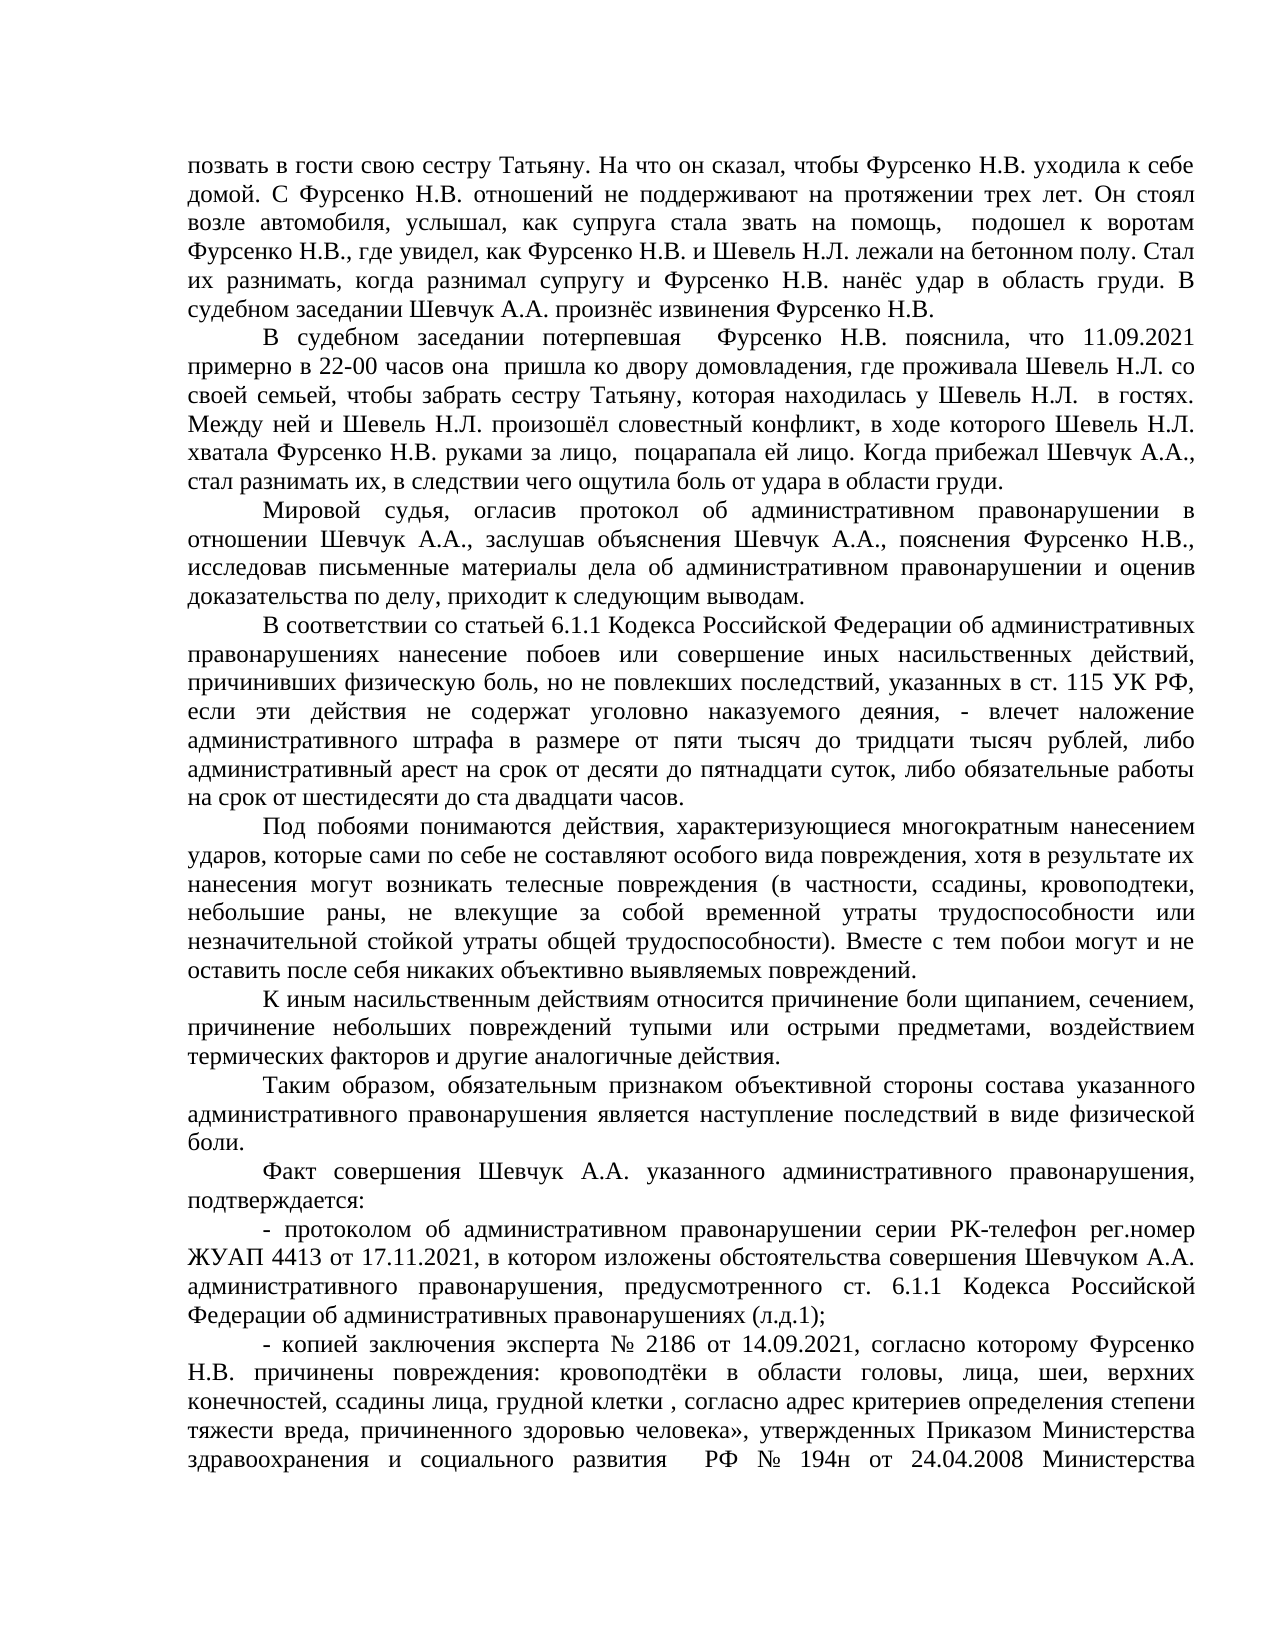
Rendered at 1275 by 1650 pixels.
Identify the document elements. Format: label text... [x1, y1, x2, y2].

text В судебном заседании потерпевшая Фурсенко Н.В. пояснила, что 11.09.2021 примерно в 22-00 часов она пришла ко двору домовладения, где проживала Шевель Н.Л. со своей семьей, чтобы забрать сестру Татьяну, которая находилась у Шевель Н.Л. в гостях. Между ней и Шевель Н.Л. произошёл словестный конфликт, в ходе которого Шевель Н.Л. хватала Фурсенко Н.В. руками за лицо, поцарапала ей лицо. Когда прибежал Шевчук А.А., стал разнимать их, в следствии чего ощутила боль от удара в области груди. [187, 322, 1196, 495]
text К иным насильственным действиям относится причинение боли щипанием, сечением, причинение небольших повреждений тупыми или острыми предметами, воздействием термических факторов и другие аналогичные действия. [187, 984, 1196, 1070]
text - протоколом об административном правонарушении серии РК-телефон рег.номер ЖУАП 4413 от 17.11.2021, в котором изложены обстоятельства совершения Шевчуком А.А. административного правонарушения, предусмотренного ст. 6.1.1 Кодекса Российской Федерации об административных правонарушениях (л.д.1); [187, 1214, 1196, 1329]
text Таким образом, обязательным признаком объективной стороны состава указанного административного правонарушения является наступление последствий в виде физической боли. [187, 1070, 1196, 1156]
text Факт совершения Шевчук А.А. указанного административного правонарушения, подтверждается: [187, 1156, 1196, 1214]
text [187, 150, 1196, 322]
text Мировой судья, огласив протокол об административном правонарушении в отношении Шевчук А.А., заслушав объяснения Шевчук А.А., пояснения Фурсенко Н.В., исследовав письменные материалы дела об административном правонарушении и оценив доказательства по делу, приходит к следующим выводам. [187, 495, 1196, 610]
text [187, 1329, 1196, 1472]
text В соответствии со статьей 6.1.1 Кодекса Российской Федерации об административных правонарушениях нанесение побоев или совершение иных насильственных действий, причинивших физическую боль, но не повлекших последствий, указанных в ст. 115 УК РФ, если эти действия не содержат уголовно наказуемого деяния, - влечет наложение административного штрафа в размере от пяти тысяч до тридцати тысяч рублей, либо административный арест на срок от десяти до пятнадцати суток, либо обязательные работы на срок от шестидесяти до ста двадцати часов. [187, 610, 1196, 811]
text Под побоями понимаются действия, характеризующиеся многократным нанесением ударов, которые сами по себе не составляют особого вида повреждения, хотя в результате их нанесения могут возникать телесные повреждения (в частности, ссадины, кровоподтеки, небольшие раны, не влекущие за собой временной утраты трудоспособности или незначительной стойкой утраты общей трудоспособности). Вместе с тем побои могут и не оставить после себя никаких объективно выявляемых повреждений. [187, 811, 1196, 984]
